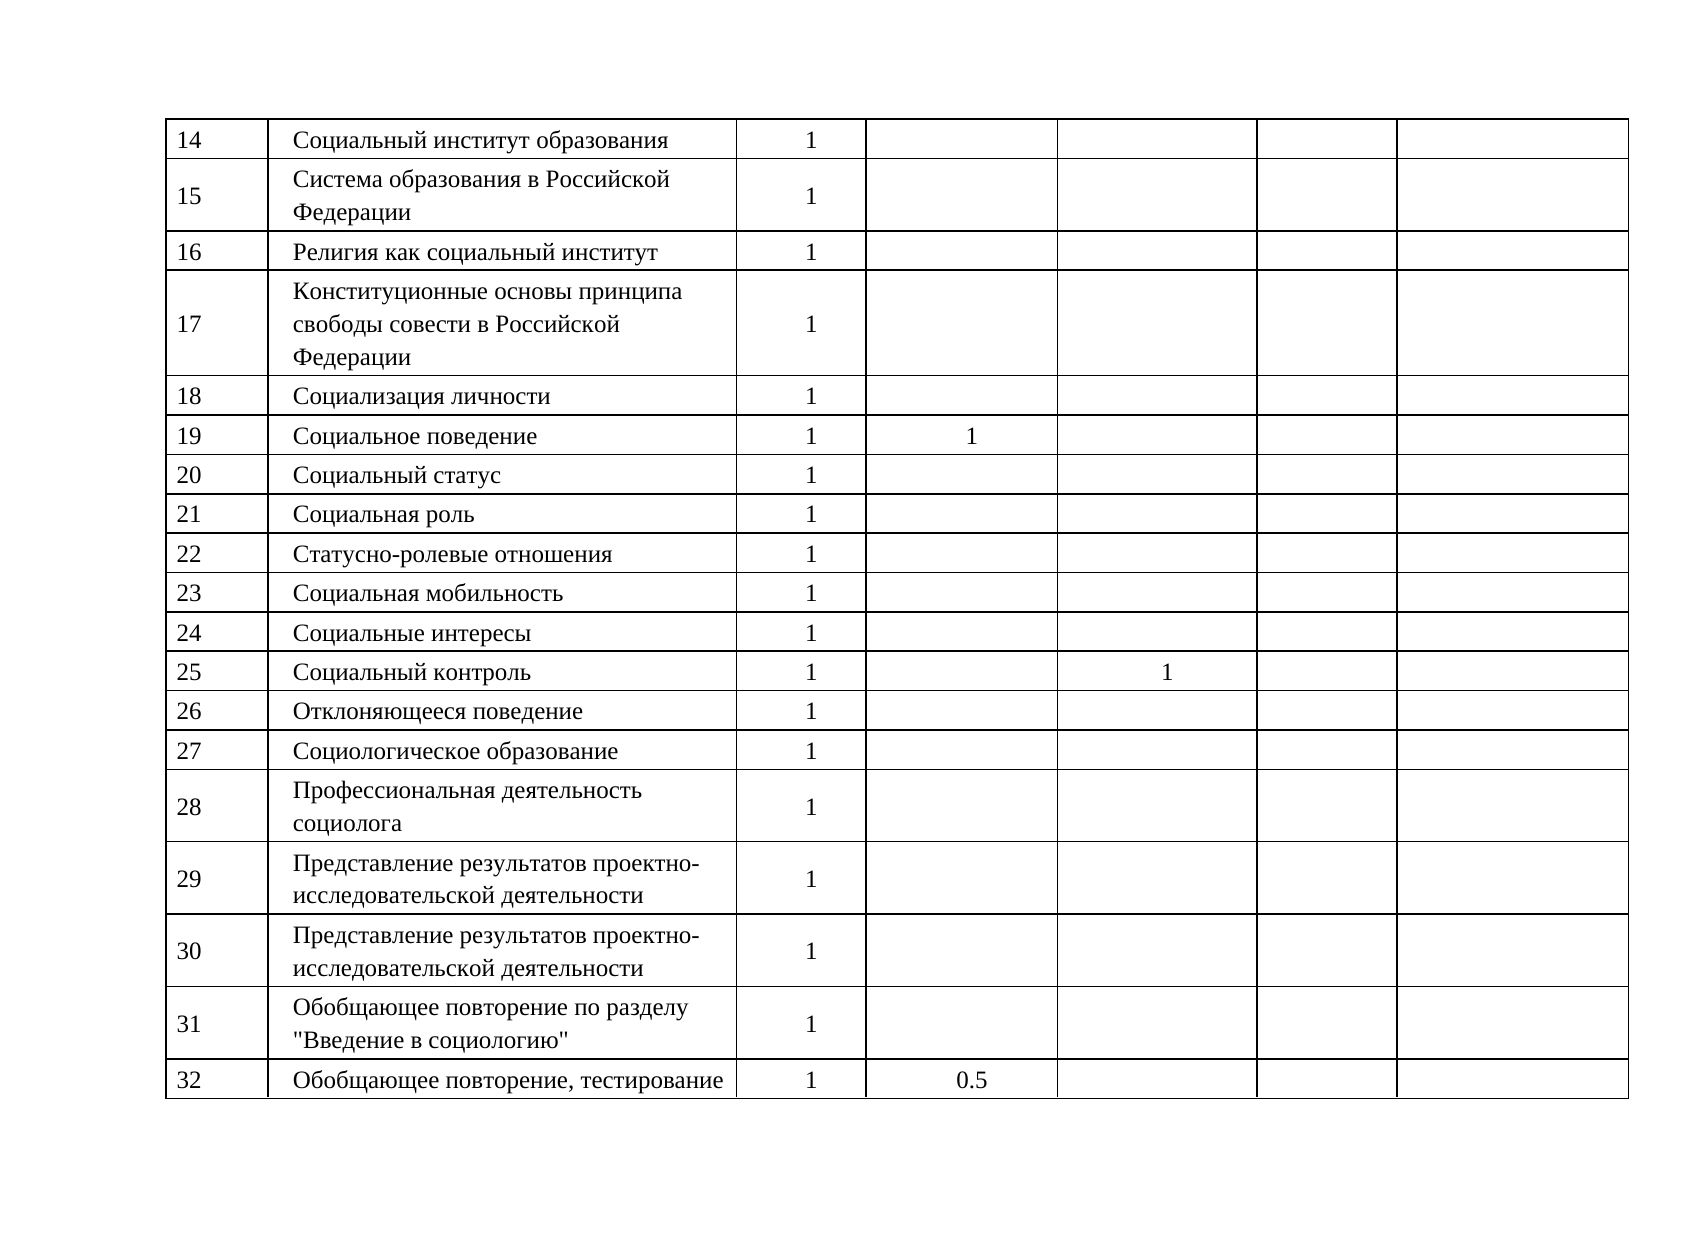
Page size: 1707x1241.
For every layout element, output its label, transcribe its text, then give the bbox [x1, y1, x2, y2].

table_cell [867, 691, 1057, 729]
table_cell 1 [737, 376, 865, 414]
table_cell [1398, 416, 1628, 453]
table_cell 23 [167, 573, 267, 611]
table_cell [867, 120, 1057, 157]
table_cell [1258, 159, 1396, 230]
table_cell [867, 232, 1057, 269]
table_cell [1058, 691, 1256, 729]
table_cell Профессиональная деятельность социолога [269, 770, 736, 841]
table_cell [1058, 159, 1256, 230]
table_cell 26 [167, 691, 267, 729]
table_cell 28 [167, 770, 267, 841]
table_cell [1258, 652, 1396, 690]
table_cell [1398, 613, 1628, 650]
table_cell [1058, 232, 1256, 269]
table_cell 1 [867, 416, 1057, 453]
table_cell 22 [167, 534, 267, 572]
table_cell [1258, 271, 1396, 375]
table_cell [1258, 455, 1396, 493]
table_cell Социальное поведение [269, 416, 736, 453]
table_cell [1398, 159, 1628, 230]
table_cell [269, 1060, 736, 1097]
table_cell [1398, 652, 1628, 690]
table_cell [1058, 1060, 1256, 1097]
table_cell Отклоняющееся поведение [269, 691, 736, 729]
table_cell [1398, 271, 1628, 375]
table_cell [867, 376, 1057, 414]
table_cell Представление результатов проектно-исследовательской деятельности [269, 842, 736, 913]
table_cell [1398, 842, 1628, 913]
table_cell [867, 271, 1057, 375]
table_cell [1258, 613, 1396, 650]
table_cell [1058, 271, 1256, 375]
table_cell 24 [167, 613, 267, 650]
table_cell [1058, 416, 1256, 453]
table_cell Социальные интересы [269, 613, 736, 650]
table_cell [1258, 495, 1396, 532]
table_cell [1058, 731, 1256, 768]
table_cell 29 [167, 842, 267, 913]
table_cell [867, 495, 1057, 532]
table_cell [1058, 915, 1256, 986]
table_cell 1 [737, 1060, 865, 1097]
table_cell [867, 770, 1057, 841]
table_cell Статусно-ролевые отношения [269, 534, 736, 572]
table_cell [1058, 770, 1256, 841]
table_cell [1258, 573, 1396, 611]
table_cell 1 [737, 842, 865, 913]
table_cell [1398, 232, 1628, 269]
table_cell [867, 534, 1057, 572]
table_cell Система образования в Российской Федерации [269, 159, 736, 230]
table_cell 15 [167, 159, 267, 230]
table_cell 14 [167, 120, 267, 157]
table_cell 20 [167, 455, 267, 493]
table_cell Представление результатов проектно-исследовательской деятельности [269, 915, 736, 986]
table_cell [1398, 731, 1628, 768]
table_cell [1398, 691, 1628, 729]
table_cell 1 [737, 613, 865, 650]
table_cell [867, 987, 1057, 1058]
table_cell 30 [167, 915, 267, 986]
table_cell [1398, 1060, 1628, 1097]
table_cell [1258, 770, 1396, 841]
table_cell [1398, 987, 1628, 1058]
table_cell 1 [737, 691, 865, 729]
table_cell 1 [737, 232, 865, 269]
table_cell 1 [737, 120, 865, 157]
table_cell [867, 731, 1057, 768]
table_cell [1398, 534, 1628, 572]
table_cell 1 [737, 159, 865, 230]
table_cell 1 [737, 271, 865, 375]
table_cell 0.5 [867, 1060, 1057, 1097]
table_cell 1 [737, 416, 865, 453]
table_cell [1258, 416, 1396, 453]
table_cell 19 [167, 416, 267, 453]
table_cell [867, 573, 1057, 611]
table_cell [1258, 120, 1396, 157]
table_cell 1 [737, 495, 865, 532]
table_cell [1398, 120, 1628, 157]
table_cell [1258, 691, 1396, 729]
table_cell 1 [737, 652, 865, 690]
table_cell 31 [167, 987, 267, 1058]
table_cell 18 [167, 376, 267, 414]
table_cell [867, 613, 1057, 650]
table_cell 1 [737, 731, 865, 768]
table_cell 1 [1058, 652, 1256, 690]
table_cell 32 [167, 1060, 267, 1097]
table_cell Социальная мобильность [269, 573, 736, 611]
table_cell [867, 652, 1057, 690]
table_cell [1058, 376, 1256, 414]
table_cell [1398, 376, 1628, 414]
table_cell Социальный контроль [269, 652, 736, 690]
table_cell [1398, 495, 1628, 532]
table_cell [1398, 573, 1628, 611]
table_cell 16 [167, 232, 267, 269]
table_cell 17 [167, 271, 267, 375]
table_cell [1058, 842, 1256, 913]
table_cell 1 [737, 915, 865, 986]
table_cell 1 [737, 573, 865, 611]
table_cell 1 [737, 534, 865, 572]
table_cell Обобщающее повторение по разделу "Введение в социологию" [269, 987, 736, 1058]
table_cell [867, 842, 1057, 913]
table_cell [1058, 495, 1256, 532]
table_cell [1258, 376, 1396, 414]
table_cell [1058, 120, 1256, 157]
table_cell 25 [167, 652, 267, 690]
table_cell Социальная роль [269, 495, 736, 532]
table_cell [867, 915, 1057, 986]
table_cell [1058, 455, 1256, 493]
table_cell Социальный статус [269, 455, 736, 493]
table_cell 1 [737, 987, 865, 1058]
table_cell [1258, 1060, 1396, 1097]
table_cell 1 [737, 770, 865, 841]
table_cell Конституционные основы принципа свободы совести в Российской Федерации [269, 271, 736, 375]
table_cell [1058, 534, 1256, 572]
table_cell Религия как социальный институт [269, 232, 736, 269]
table_cell 1 [737, 455, 865, 493]
table_cell [1258, 731, 1396, 768]
table_cell [1258, 915, 1396, 986]
table_cell Социализация личности [269, 376, 736, 414]
table_cell [867, 159, 1057, 230]
table_cell [1258, 987, 1396, 1058]
table_cell [1258, 842, 1396, 913]
table_cell [1058, 573, 1256, 611]
table_cell [1398, 915, 1628, 986]
table_cell [1058, 987, 1256, 1058]
table_cell Социальный институт образования [269, 120, 736, 157]
table_cell [1058, 613, 1256, 650]
table_cell [1258, 232, 1396, 269]
table_cell Социологическое образование [269, 731, 736, 768]
table_cell [1398, 770, 1628, 841]
table_cell [1398, 455, 1628, 493]
table_cell [867, 455, 1057, 493]
table_cell [1258, 534, 1396, 572]
table_cell 21 [167, 495, 267, 532]
table_cell 27 [167, 731, 267, 768]
